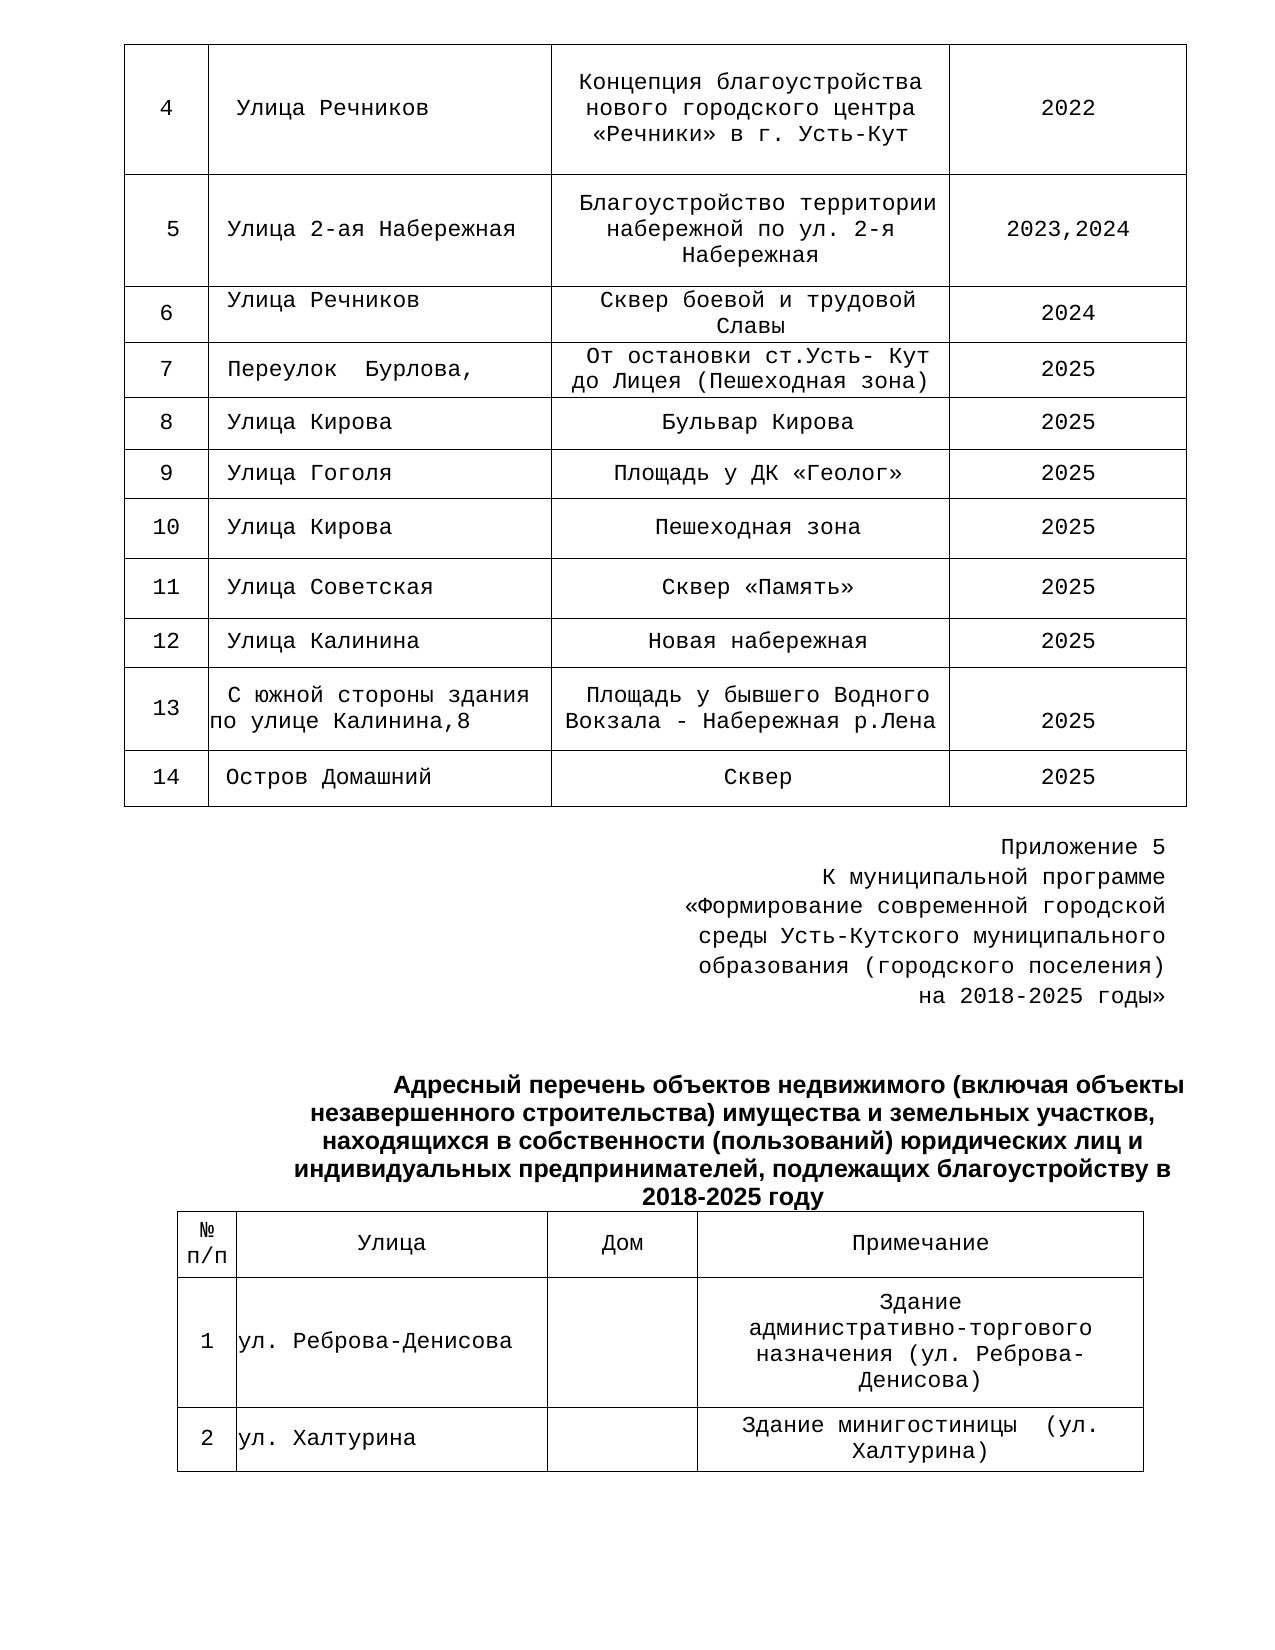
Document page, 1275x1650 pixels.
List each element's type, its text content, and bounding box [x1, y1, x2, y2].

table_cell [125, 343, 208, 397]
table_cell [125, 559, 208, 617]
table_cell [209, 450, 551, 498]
text К муниципальной программе «Формирование современной городской среды Усть-Кутского муниципального образования (городского поселения) [679, 865, 1166, 980]
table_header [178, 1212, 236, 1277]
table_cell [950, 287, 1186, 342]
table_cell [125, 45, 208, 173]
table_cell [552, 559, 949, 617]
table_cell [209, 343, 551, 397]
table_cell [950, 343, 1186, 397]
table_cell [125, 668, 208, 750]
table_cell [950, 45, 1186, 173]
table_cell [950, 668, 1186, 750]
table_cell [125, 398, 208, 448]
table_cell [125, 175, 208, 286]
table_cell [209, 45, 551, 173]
text Приложение 5 [679, 835, 1166, 861]
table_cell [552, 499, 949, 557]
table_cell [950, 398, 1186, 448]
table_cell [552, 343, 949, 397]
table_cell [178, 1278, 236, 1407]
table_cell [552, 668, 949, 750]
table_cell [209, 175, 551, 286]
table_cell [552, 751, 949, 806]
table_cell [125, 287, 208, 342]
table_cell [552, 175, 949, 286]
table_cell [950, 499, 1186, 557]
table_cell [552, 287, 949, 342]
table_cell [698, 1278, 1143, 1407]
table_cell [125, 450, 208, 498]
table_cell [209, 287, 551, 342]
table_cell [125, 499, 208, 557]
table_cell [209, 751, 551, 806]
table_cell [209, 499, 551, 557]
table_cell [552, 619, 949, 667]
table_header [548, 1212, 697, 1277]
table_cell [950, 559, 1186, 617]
text на 2018-2025 годы» [679, 984, 1166, 1010]
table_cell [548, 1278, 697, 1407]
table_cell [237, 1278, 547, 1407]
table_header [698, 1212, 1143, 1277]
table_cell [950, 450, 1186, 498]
text Адресный перечень объектов недвижимого (включая объекты незавершенного строительства) имущества и земельных участков, находящихся в собственности (пользований) юридических лиц и индивидуальных предпринимателей, подлежащих благоустройству в 2018-2025 году [279, 1071, 1186, 1211]
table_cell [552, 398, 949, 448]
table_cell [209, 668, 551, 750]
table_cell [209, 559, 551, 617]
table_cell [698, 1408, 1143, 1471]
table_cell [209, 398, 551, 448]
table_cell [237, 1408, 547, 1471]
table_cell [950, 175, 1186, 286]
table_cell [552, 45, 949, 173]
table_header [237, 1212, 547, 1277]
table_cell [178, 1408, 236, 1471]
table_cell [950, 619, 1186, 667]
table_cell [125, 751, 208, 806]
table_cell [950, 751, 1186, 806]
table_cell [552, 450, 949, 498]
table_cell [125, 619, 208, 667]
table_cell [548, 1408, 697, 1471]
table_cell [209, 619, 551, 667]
